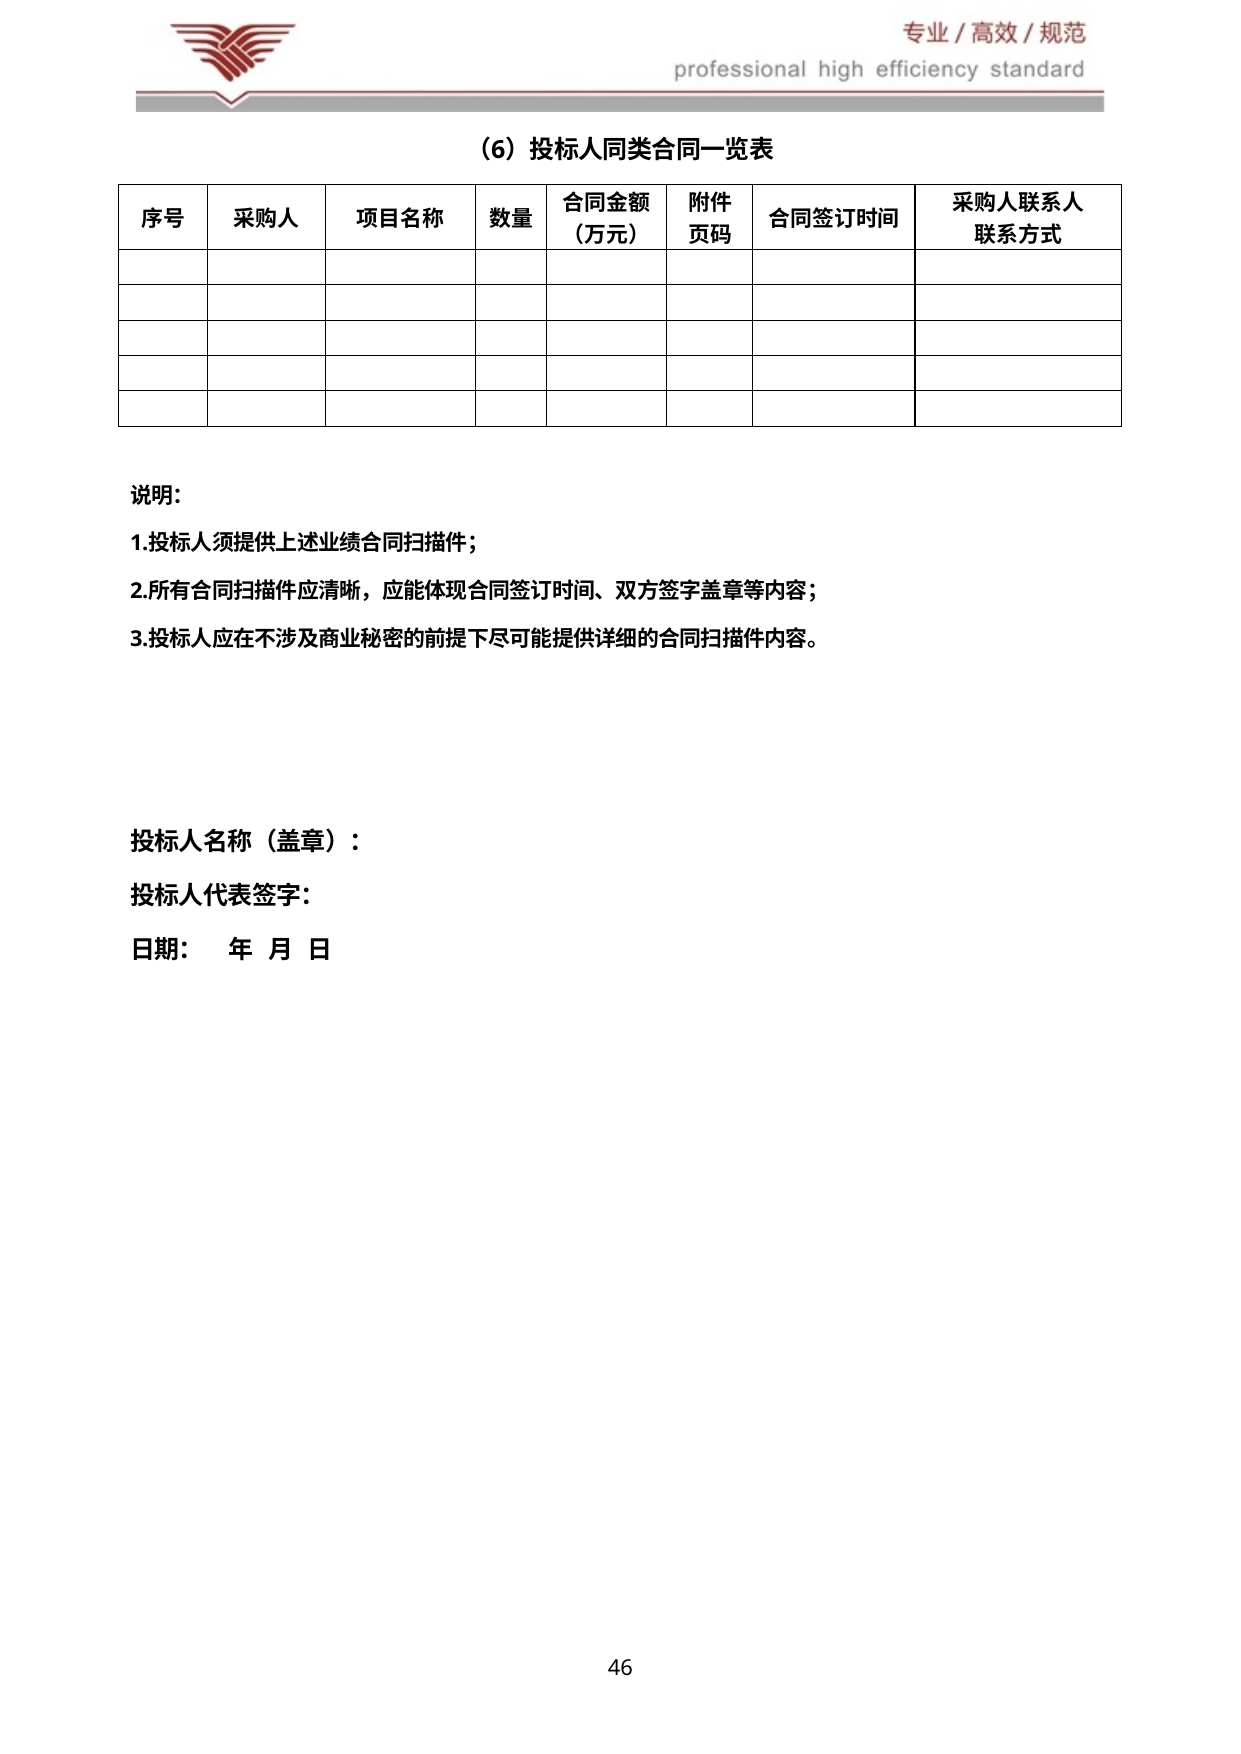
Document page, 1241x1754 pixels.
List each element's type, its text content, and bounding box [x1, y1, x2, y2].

table_cell [119, 321, 207, 355]
table_cell [119, 250, 207, 284]
table_header 合同金额 （万元） [547, 185, 666, 249]
table_cell [753, 391, 914, 426]
table_cell [547, 391, 666, 426]
table_cell [547, 285, 666, 319]
text 3.投标人应在不涉及商业秘密的前提下尽可能提供详细的合同扫描件内容。 [130, 621, 1110, 652]
text 投标人名称（盖章）： [130, 821, 1110, 857]
table_cell [326, 391, 475, 426]
text 1.投标人须提供上述业绩合同扫描件； [130, 525, 1110, 557]
table_cell [547, 250, 666, 284]
table_cell [547, 356, 666, 390]
text 投标人代表签字： [130, 876, 1110, 912]
table_cell [326, 356, 475, 390]
table_header 附件页码 [667, 185, 752, 249]
table_cell [208, 250, 325, 284]
table_cell [753, 356, 914, 390]
table_cell [119, 356, 207, 390]
table_cell [547, 321, 666, 355]
table_cell [208, 285, 325, 319]
table_header 采购人 [208, 185, 325, 249]
table_cell [667, 250, 752, 284]
text 说明： [130, 478, 1110, 509]
table_cell [476, 250, 546, 284]
table_header 采购人联系人 联系方式 [916, 185, 1121, 249]
table_header 序号 [119, 185, 207, 249]
table_cell [667, 321, 752, 355]
table_header 数量 [476, 185, 546, 249]
table_cell [916, 250, 1121, 284]
table_cell [916, 391, 1121, 426]
table_cell [476, 356, 546, 390]
table_header 项目名称 [326, 185, 475, 249]
table_cell [476, 391, 546, 426]
table_cell [119, 391, 207, 426]
table_cell [753, 285, 914, 319]
picture [135, 0, 1105, 112]
text 2.所有合同扫描件应清晰，应能体现合同签订时间、双方签字盖章等内容； [130, 573, 1110, 605]
table_header 合同签订时间 [753, 185, 914, 249]
text 日期： 年 月 日 [130, 930, 1110, 966]
table_cell [753, 321, 914, 355]
table_cell [916, 321, 1121, 355]
table_cell [916, 285, 1121, 319]
text （6）投标人同类合同一览表 [130, 130, 1110, 166]
table_cell [476, 321, 546, 355]
table_cell [208, 356, 325, 390]
table_cell [326, 285, 475, 319]
table_cell [326, 250, 475, 284]
table_cell [753, 250, 914, 284]
table_cell [667, 356, 752, 390]
table_cell [916, 356, 1121, 390]
table_cell [476, 285, 546, 319]
table_cell [667, 391, 752, 426]
table_cell [208, 321, 325, 355]
table_cell [208, 391, 325, 426]
table_cell [326, 321, 475, 355]
table_cell [119, 285, 207, 319]
table_cell [667, 285, 752, 319]
